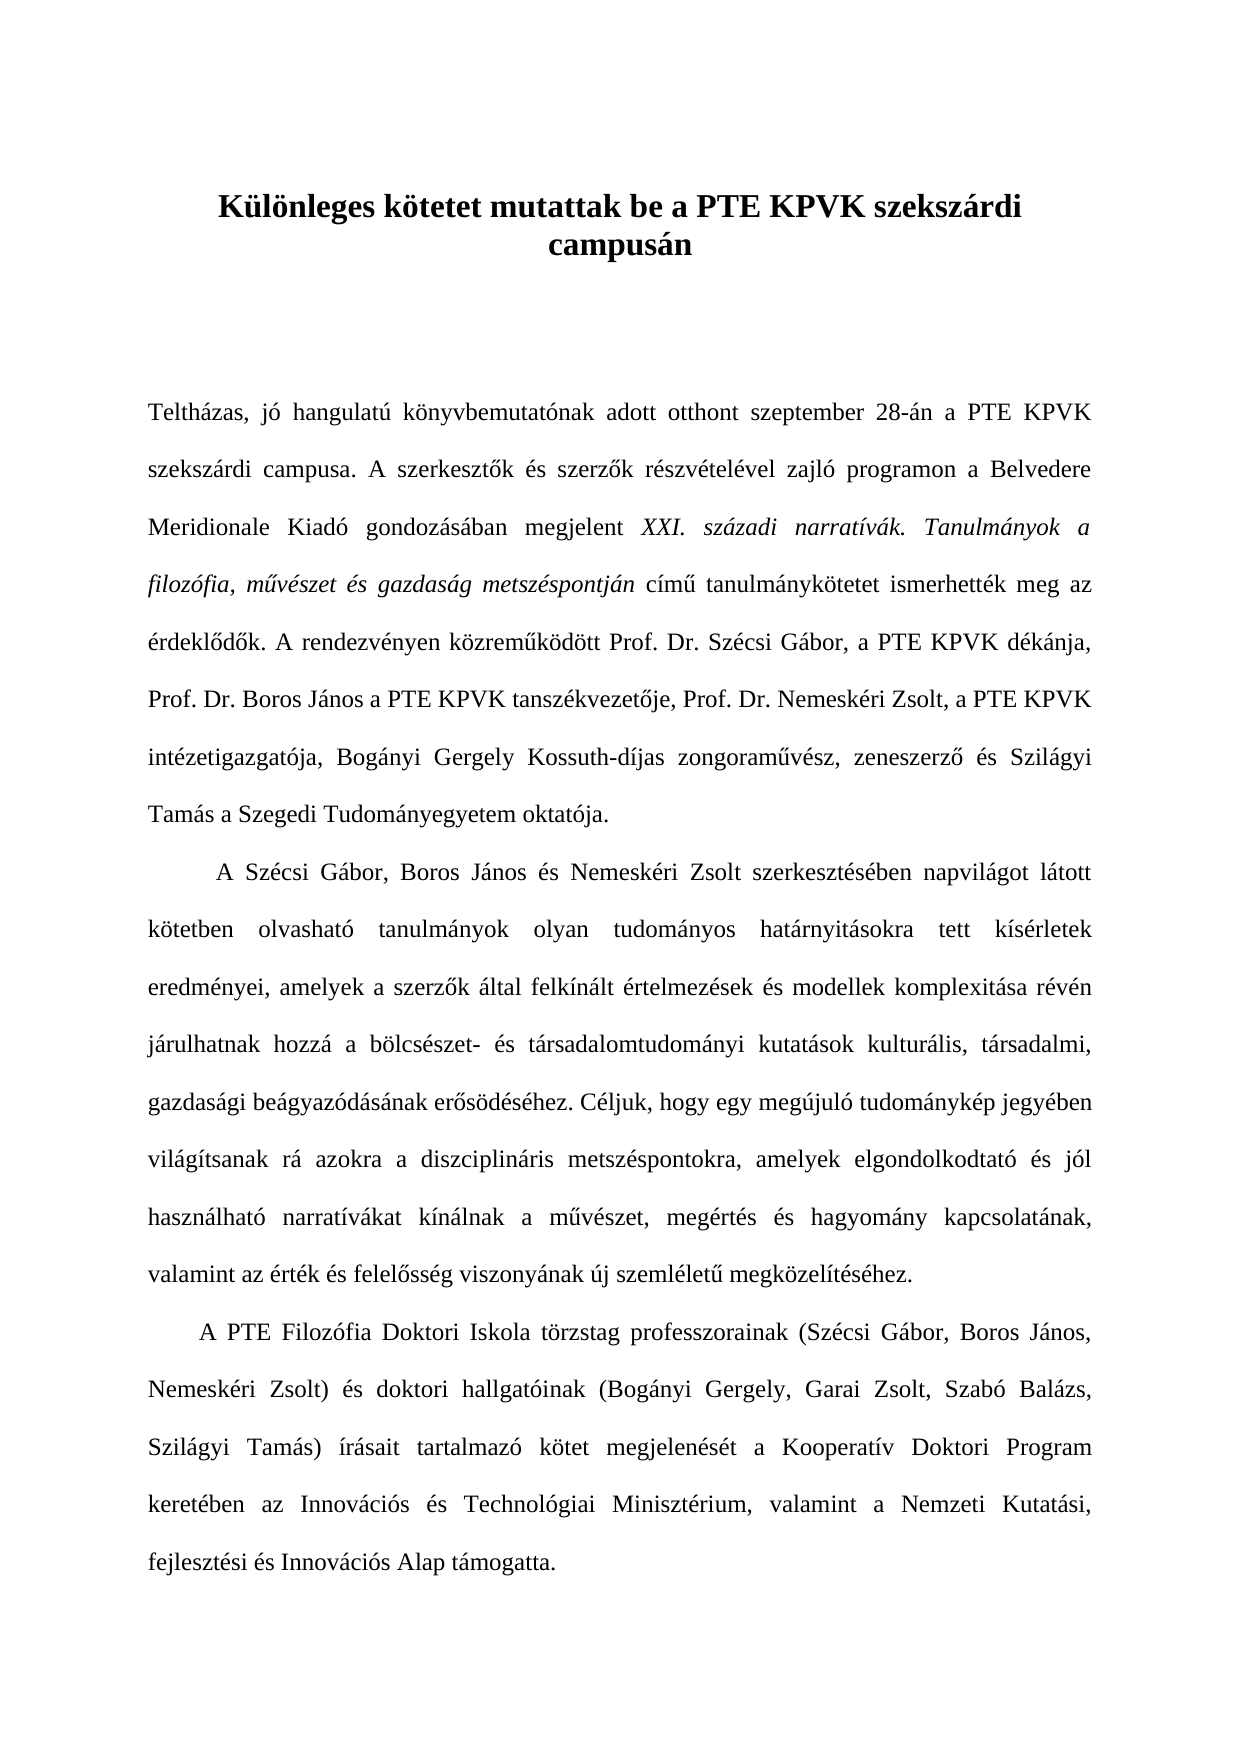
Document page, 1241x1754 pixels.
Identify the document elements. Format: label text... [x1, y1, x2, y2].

text A Szécsi Gábor, Boros János és Nemeskéri Zsolt szerkesztésében napvilágot látott kötetben olvasható tanulmányok olyan tudományos határnyitásokra tett kísérletek eredményei, amelyek a szerzők által felkínált értelmezések és modellek komplexitása révén járulhatnak hozzá a bölcsészet- és társadalomtudományi kutatások kulturális, társadalmi, gazdasági beágyazódásának erősödéséhez. Céljuk, hogy egy megújuló tudománykép jegyében világítsanak rá azokra a diszciplináris metszéspontokra, amelyek elgondolkodtató és jól használható narratívákat kínálnak a művészet, megértés és hagyomány kapcsolatának, valamint az érték és felelősség viszonyának új szemléletű megközelítéséhez. [148, 857, 1093, 1288]
text A PTE Filozófia Doktori Iskola törzstag professzorainak (Szécsi Gábor, Boros János, Nemeskéri Zsolt) és doktori hallgatóinak (Bogányi Gergely, Garai Zsolt, Szabó Balázs, Szilágyi Tamás) írásait tartalmazó kötet megjelenését a Kooperatív Doktori Program keretében az Innovációs és Technológiai Minisztérium, valamint a Nemzeti Kutatási, fejlesztési és Innovációs Alap támogatta. [148, 1317, 1093, 1576]
text Különleges kötetet mutattak be a PTE KPVK szekszárdi campusán [148, 186, 1093, 263]
text Teltházas, jó hangulatú könyvbemutatónak adott otthont szeptember 28-án a PTE KPVK szekszárdi campusa. A szerkesztők és szerzők részvételével zajló programon a Belvedere Meridionale Kiadó gondozásában megjelent XXI. századi narratívák. Tanulmányok a filozófia, művészet és gazdaság metszéspontján című tanulmánykötetet ismerhették meg az érdeklődők. A rendezvényen közreműködött Prof. Dr. Szécsi Gábor, a PTE KPVK dékánja, Prof. Dr. Boros János a PTE KPVK tanszékvezetője, Prof. Dr. Nemeskéri Zsolt, a PTE KPVK intézetigazgatója, Bogányi Gergely Kossuth-díjas zongoraművész, zeneszerző és Szilágyi Tamás a Szegedi Tudományegyetem oktatója. [148, 397, 1093, 828]
